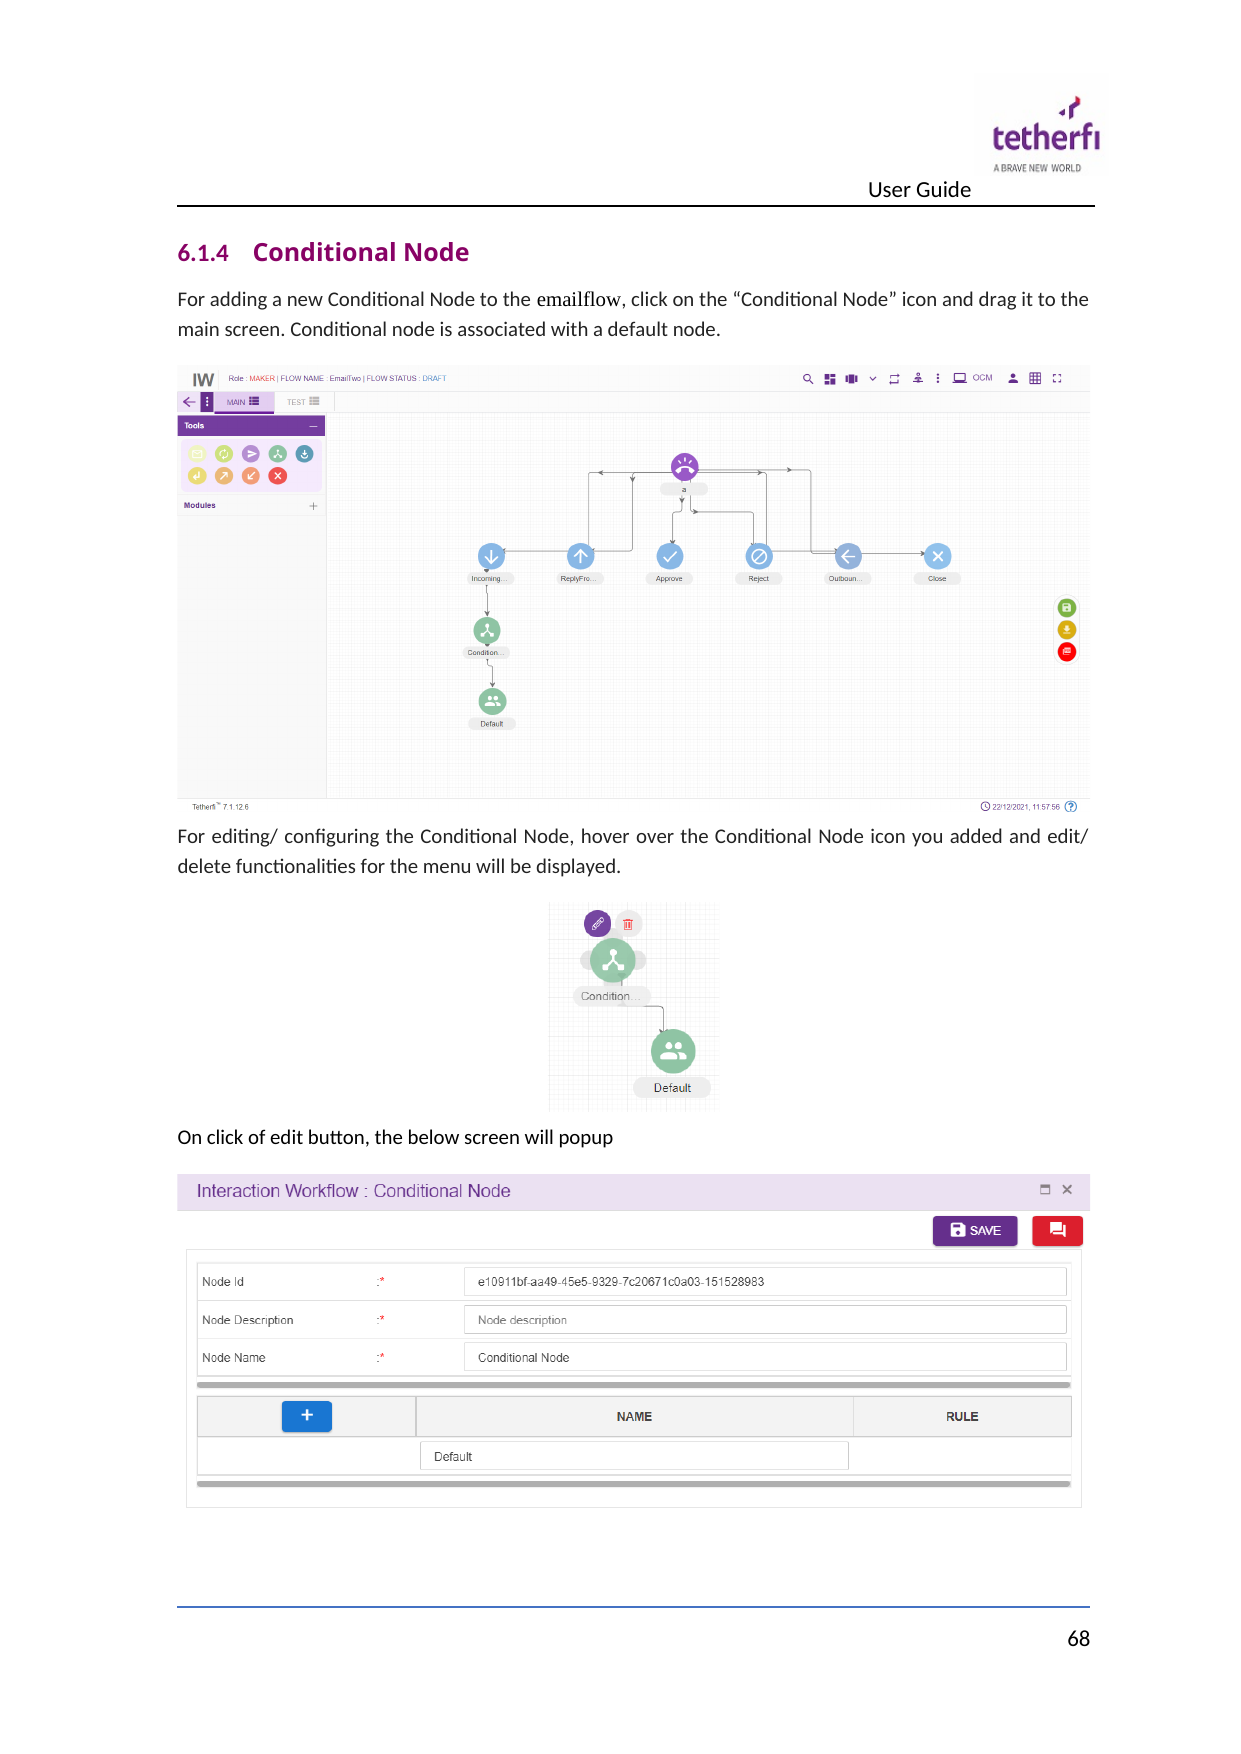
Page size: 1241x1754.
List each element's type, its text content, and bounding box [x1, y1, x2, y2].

subtitle Conditional Node [177, 235, 1090, 269]
text For adding a new Conditional Node to the emailflow, click on the “Conditional Node” icon and drag it to the main screen. Conditional node is associated with a default node. [177, 287, 1090, 341]
text For editing/ configuring the Conditional Node, hover over the Conditional Node icon you added and edit/ delete functionalities for the menu will be displayed. [177, 824, 1090, 878]
picture [177, 1174, 1091, 1560]
picture [974, 73, 1109, 176]
picture [177, 365, 1091, 812]
picture [547, 902, 720, 1112]
text On click of edit button, the below screen will popup [177, 1124, 1090, 1149]
